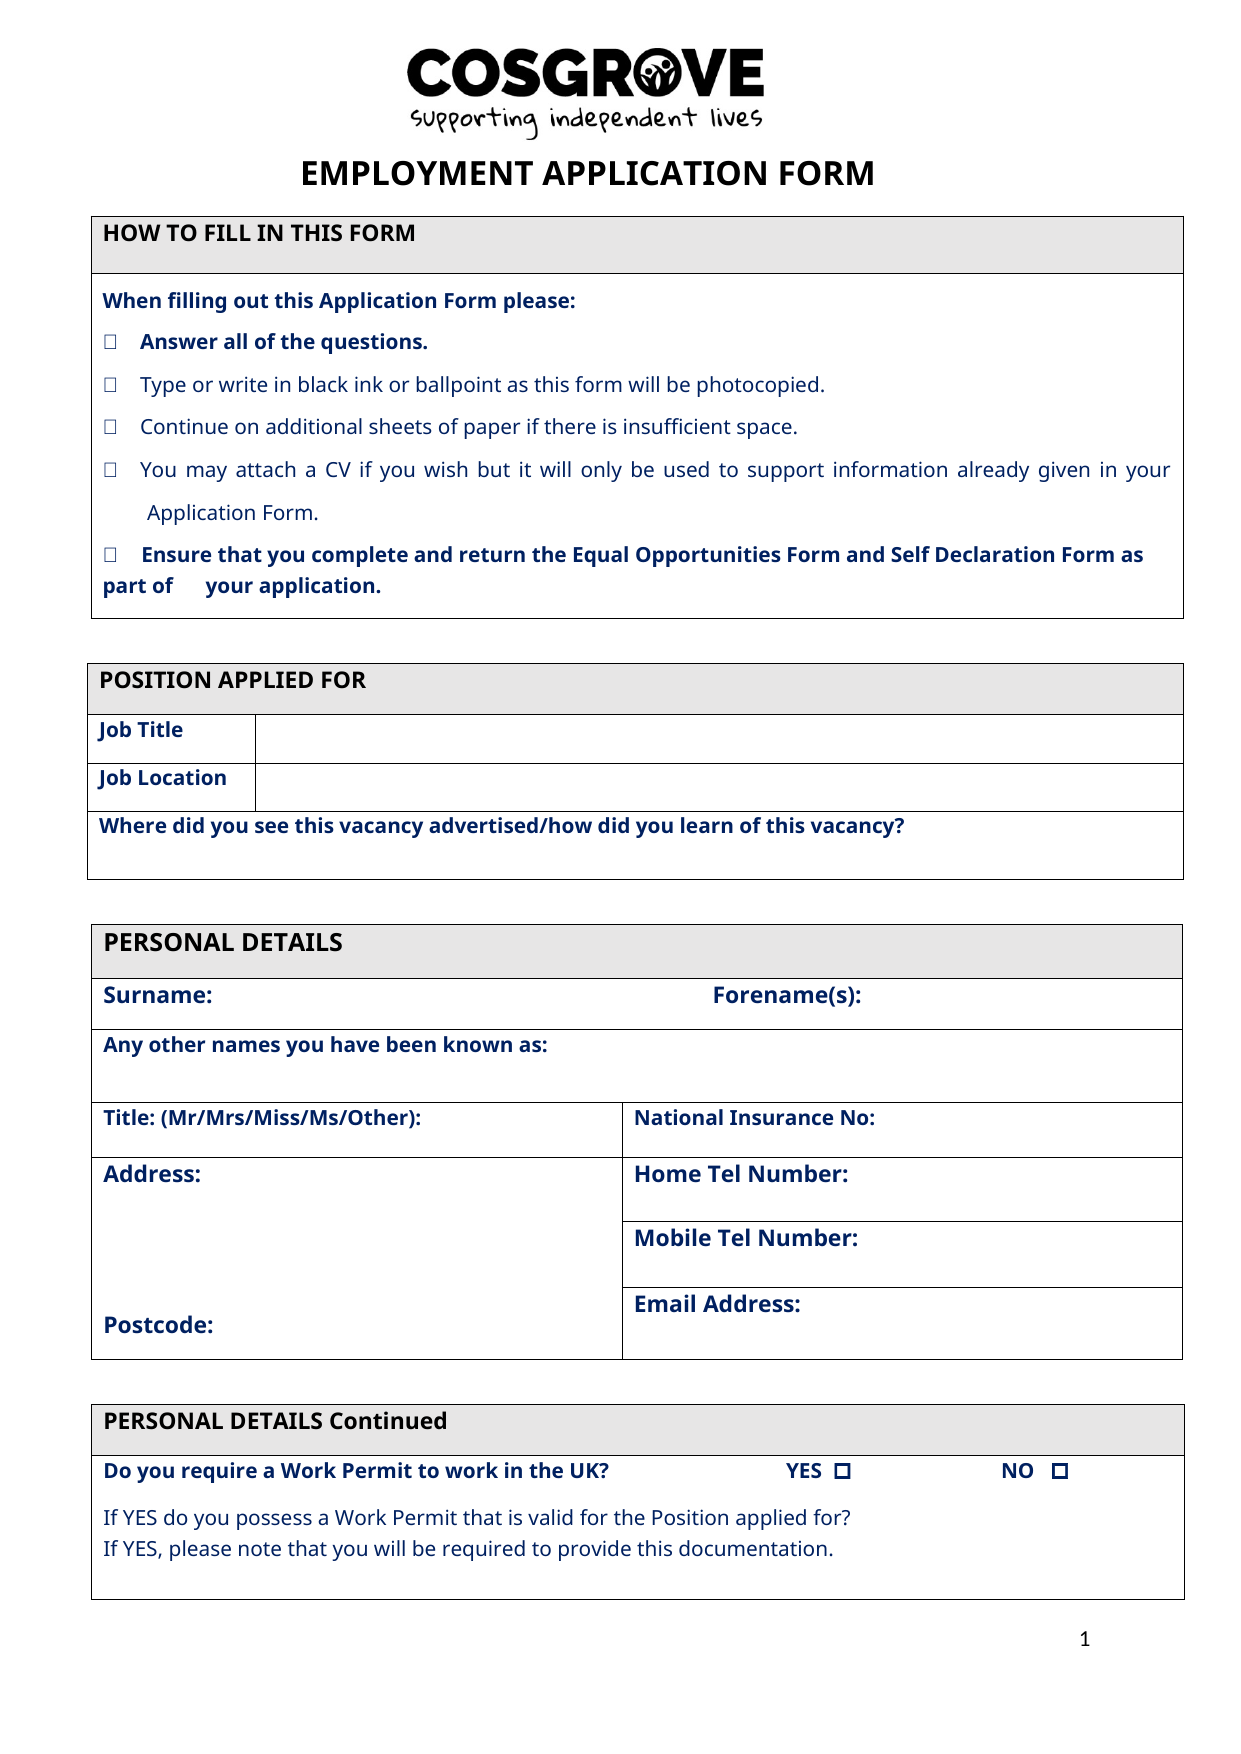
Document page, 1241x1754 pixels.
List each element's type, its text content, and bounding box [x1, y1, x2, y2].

table_header PERSONAL DETAILS Continued [92, 1405, 1184, 1455]
table_cell Any other names you have been known as: [92, 1030, 1182, 1102]
table_cell Title: (Mr/Mrs/Miss/Ms/Other): [92, 1103, 622, 1157]
table_cell Do you require a Work Permit to work in the UK? YES NO If YES do you possess a Work Permit that is valid for the Position applied for? If YES, please note that you will be required to provide this documentation. [92, 1456, 1184, 1598]
table_cell Surname: Forename(s): [92, 979, 1182, 1029]
table_header HOW TO FILL IN THIS FORM [92, 217, 1183, 273]
table_cell [256, 715, 1183, 762]
table_cell Home Tel Number: [623, 1158, 1182, 1221]
table_cell Job Location [88, 764, 255, 811]
table_cell Job Title [88, 715, 255, 762]
table_cell Email Address: [623, 1288, 1182, 1359]
table_header PERSONAL DETAILS [92, 925, 1182, 978]
table_cell Where did you see this vacancy advertised/how did you learn of this vacancy? [88, 812, 1183, 879]
table_cell National Insurance No: [623, 1103, 1182, 1157]
table_cell When filling out this Application Form please:  Answer all of the questions.  Type or write in black ink or ballpoint as this form will be photocopied.  Continue on additional sheets of paper if there is insufficient space.  You may attach a CV if you wish but it will only be used to support information already given in your Application Form.  Ensure that you complete and return the Equal Opportunities Form and Self Declaration Form as part of your application. [92, 274, 1183, 618]
table_cell Address: Postcode: [92, 1158, 622, 1359]
table_header POSITION APPLIED FOR [88, 664, 1183, 714]
table_cell Mobile Tel Number: [623, 1222, 1182, 1287]
picture [358, 0, 811, 150]
table_cell [256, 764, 1183, 811]
text EMPLOYMENT APPLICATION FORM [300, 150, 1090, 195]
